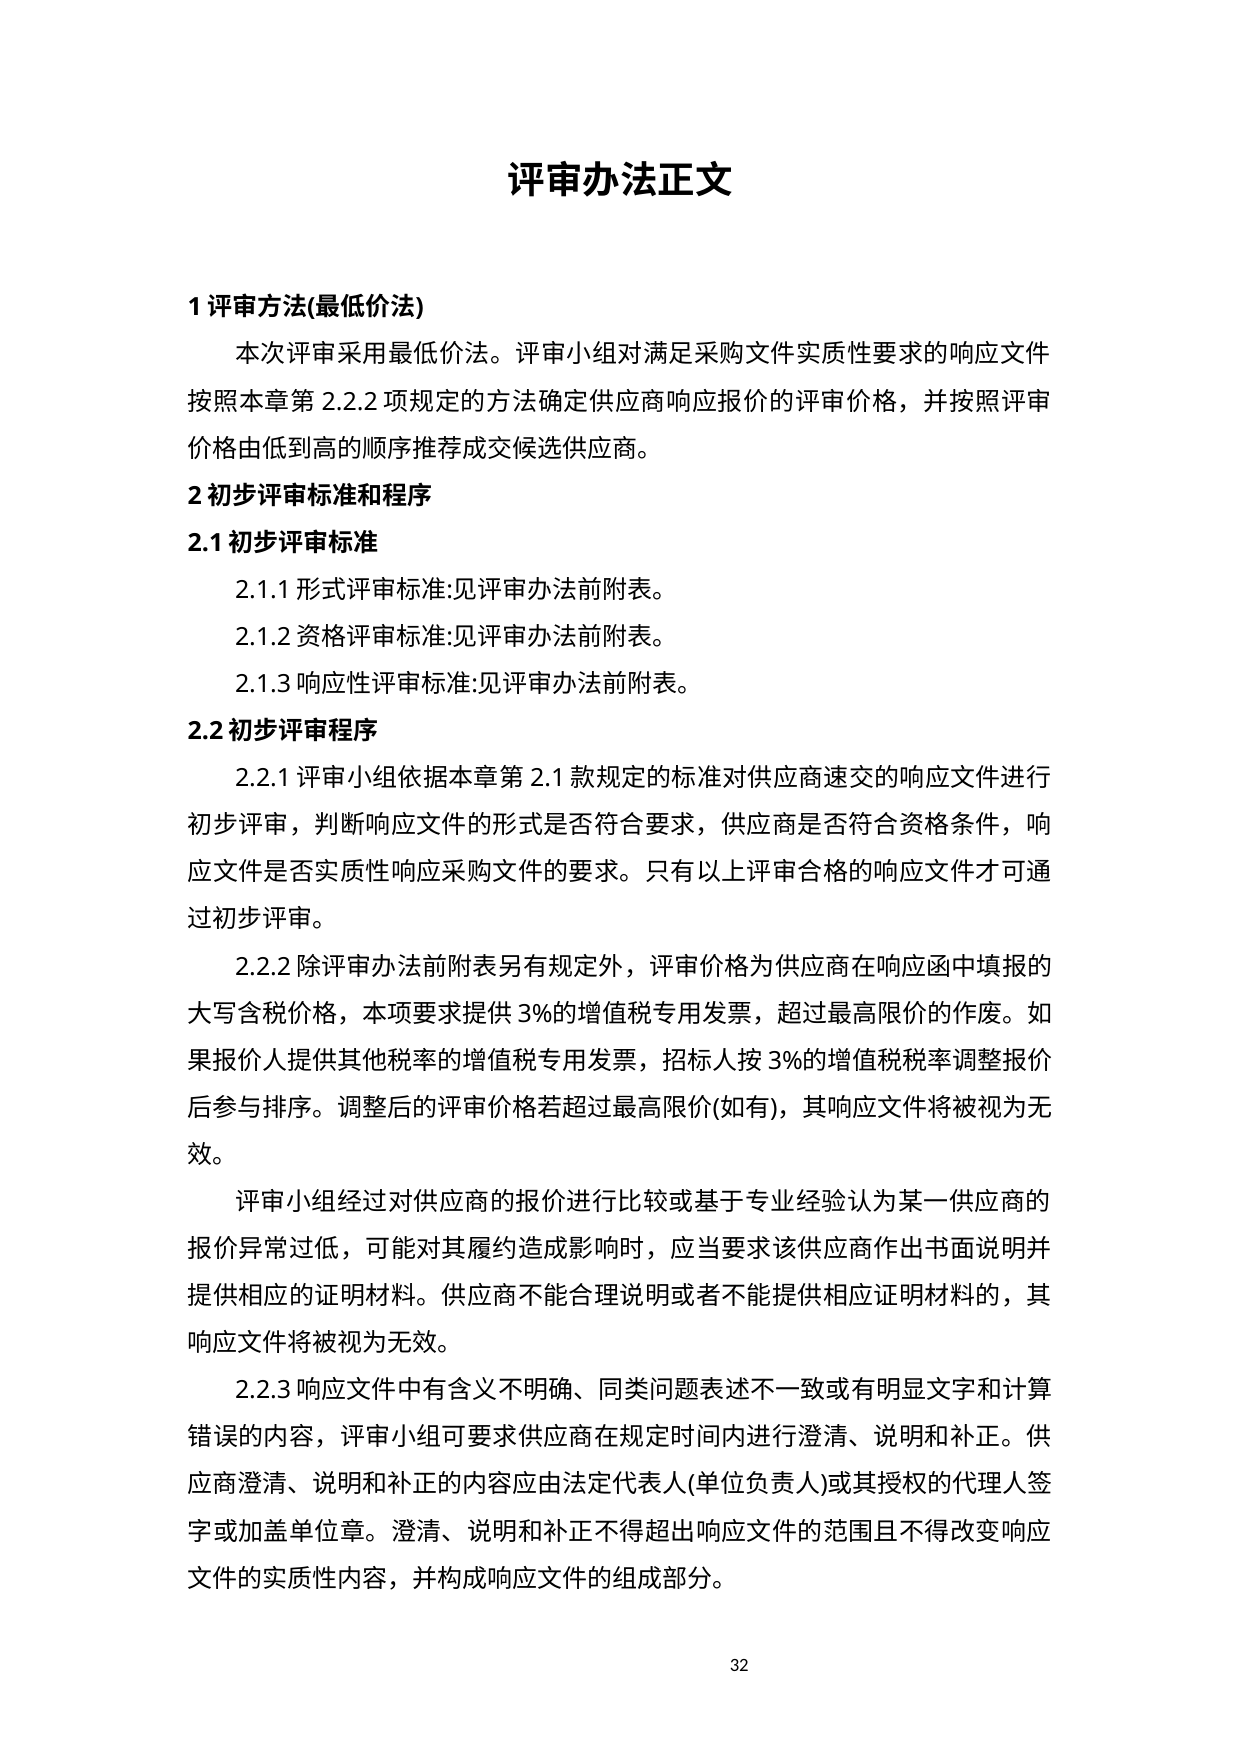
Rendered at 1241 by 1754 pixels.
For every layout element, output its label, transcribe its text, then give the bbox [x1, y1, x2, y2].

text 2.1.2资格评审标准:见评审办法前附表。 [187, 616, 1053, 653]
text 2.2.2除评审办法前附表另有规定外，评审价格为供应商在响应函中填报的大写含税价格，本项要求提供3%的增值税专用发票，超过最高限价的作废。如果报价人提供其他税率的增值税专用发票，招标人按3%的增值税税率调整报价后参与排序。调整后的评审价格若超过最高限价(如有)，其响应文件将被视为无效。 [187, 946, 1053, 1171]
text 2.2.3响应文件中有含义不明确、同类问题表述不一致或有明显文字和计算错误的内容，评审小组可要求供应商在规定时间内进行澄清、说明和补正。供应商澄清、说明和补正的内容应由法定代表人(单位负责人)或其授权的代理人签字或加盖单位章。澄清、说明和补正不得超出响应文件的范围且不得改变响应文件的实质性内容，并构成响应文件的组成部分。 [187, 1370, 1053, 1594]
text 1评审方法(最低价法) [187, 287, 1053, 323]
text 评审办法正文 [187, 150, 1053, 204]
text 2.1初步评审标准 [187, 522, 1053, 558]
text 2.1.1形式评审标准:见评审办法前附表。 [187, 569, 1053, 606]
text 2.1.3响应性评审标准:见评审办法前附表。 [187, 663, 1053, 700]
text 评审小组经过对供应商的报价进行比较或基于专业经验认为某一供应商的报价异常过低，可能对其履约造成影响时，应当要求该供应商作出书面说明并提供相应的证明材料。供应商不能合理说明或者不能提供相应证明材料的，其响应文件将被视为无效。 [187, 1181, 1053, 1359]
text 2.2.1评审小组依据本章第2.1款规定的标准对供应商速交的响应文件进行初步评审，判断响应文件的形式是否符合要求，供应商是否符合资格条件，响应文件是否实质性响应采购文件的要求。只有以上评审合格的响应文件才可通过初步评审。 [187, 758, 1053, 935]
text 本次评审采用最低价法。评审小组对满足采购文件实质性要求的响应文件按照本章第2.2.2项规定的方法确定供应商响应报价的评审价格，并按照评审价格由低到高的顺序推荐成交候选供应商。 [187, 334, 1053, 464]
text 2.2初步评审程序 [187, 711, 1053, 747]
text 2初步评审标准和程序 [187, 475, 1053, 511]
